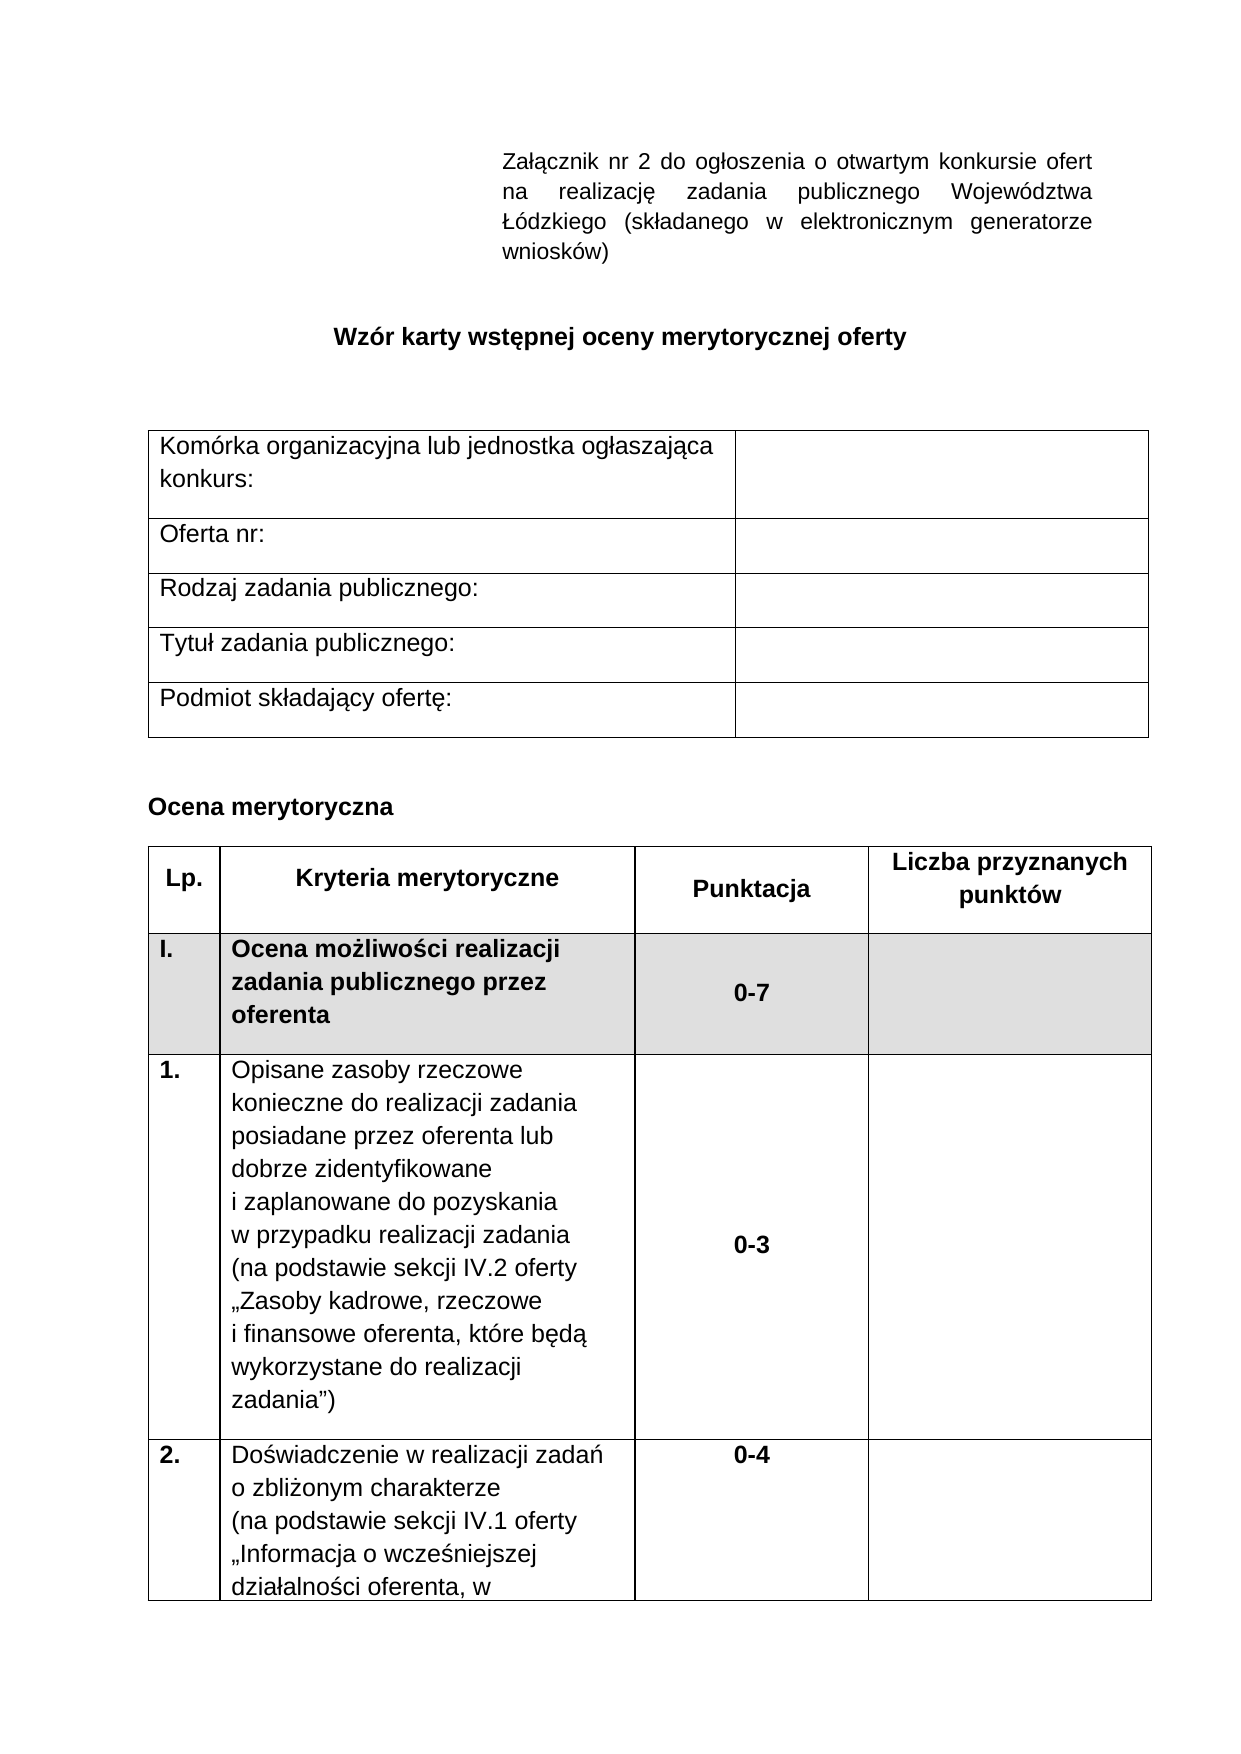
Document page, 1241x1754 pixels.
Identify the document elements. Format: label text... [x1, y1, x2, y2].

table_cell [869, 1440, 1151, 1600]
text Załącznik nr 2 do ogłoszenia o otwartym konkursie ofert na realizację zadania publicznego Województwa Łódzkiego (składanego w elektronicznym generatorze wniosków) [502, 148, 1093, 264]
table_header Punktacja [636, 847, 868, 933]
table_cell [221, 1440, 634, 1600]
table_cell Ocena możliwości realizacji zadania publicznego przez oferenta [221, 934, 634, 1054]
table_cell [736, 683, 1148, 737]
table_cell [736, 574, 1148, 627]
table_header Liczba przyznanych punktów [869, 847, 1151, 933]
table_cell I. [149, 934, 219, 1054]
table_cell Rodzaj zadania publicznego: [149, 574, 735, 627]
table_header Kryteria merytoryczne [221, 847, 634, 933]
table_cell [736, 519, 1148, 572]
table_cell 0-3 [636, 1055, 868, 1438]
table_cell Tytuł zadania publicznego: [149, 628, 735, 682]
table_cell [869, 934, 1151, 1054]
table_cell 1. [149, 1055, 219, 1438]
table_header Komórka organizacyjna lub jednostka ogłaszająca konkurs: [149, 431, 735, 517]
table_cell 0-7 [636, 934, 868, 1054]
table_cell [736, 628, 1148, 682]
text Ocena merytoryczna [148, 792, 1093, 821]
table_cell 2. [149, 1440, 219, 1600]
table_cell [869, 1055, 1151, 1438]
table_header [736, 431, 1148, 517]
text Wzór karty wstępnej oceny merytorycznej oferty [148, 322, 1093, 351]
table_cell Podmiot składający ofertę: [149, 683, 735, 737]
table_cell Oferta nr: [149, 519, 735, 572]
table_cell Opisane zasoby rzeczowe konieczne do realizacji zadania posiadane przez oferenta lub dobrze zidentyfikowane i zaplanowane do pozyskania w przypadku realizacji zadania (na podstawie sekcji IV.2 oferty „Zasoby kadrowe, rzeczowe i finansowe oferenta, które będą wykorzystane do realizacji zadania”) [221, 1055, 634, 1438]
table_cell 0-4 [636, 1440, 868, 1600]
table_header Lp. [149, 847, 219, 933]
